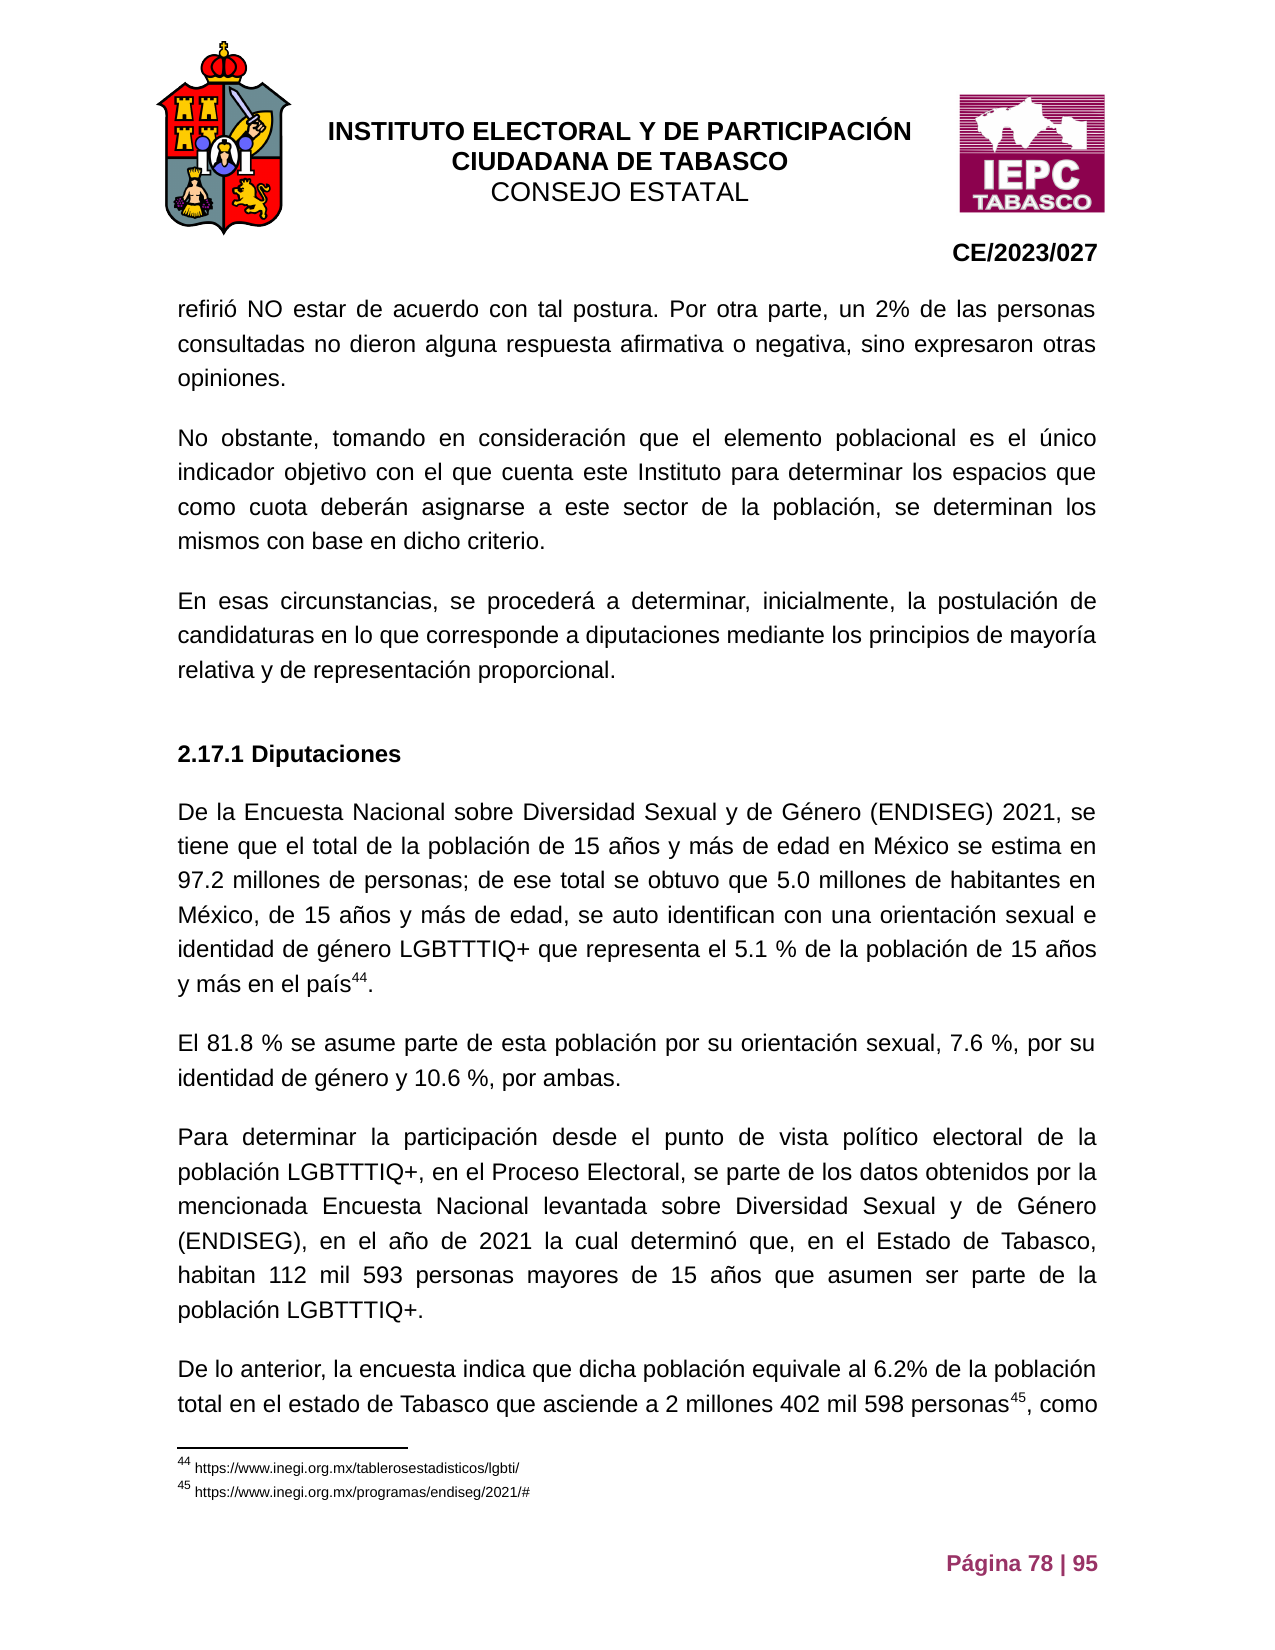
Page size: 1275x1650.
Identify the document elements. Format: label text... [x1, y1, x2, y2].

text De la Encuesta Nacional sobre Diversidad Sexual y de Género (ENDISEG) 2021, se tiene que el total de la población de 15 años y más de edad en México se estima en 97.2 millones de personas; de ese total se obtuvo que 5.0 millones de habitantes en México, de 15 años y más de edad, se auto identifican con una orientación sexual e identidad de género LGBTTTIQ+ que representa el 5.1 % de la población de 15 años y más en el país. [177, 797, 1098, 997]
text El 81.8 % se asume parte de esta población por su orientación sexual, 7.6 %, por su identidad de género y 10.6 %, por ambas. [177, 1029, 1098, 1091]
picture [956, 91, 1108, 216]
subtitle Diputaciones [177, 740, 1098, 768]
text No obstante, tomando en consideración que el elemento poblacional es el único indicador objetivo con el que cuenta este Instituto para determinar los espacios que como cuota deberán asignarse a este sector de la población, se determinan los mismos con base en dicho criterio. [177, 424, 1098, 555]
picture [147, 41, 295, 239]
text En esas circunstancias, se procederá a determinar, inicialmente, la postulación de candidaturas en lo que corresponde a diputaciones mediante los principios de mayoría relativa y de representación proporcional. [177, 587, 1098, 683]
text Para determinar la participación desde el punto de vista político electoral de la población LGBTTTIQ+, en el Proceso Electoral, se parte de los datos obtenidos por la mencionada Encuesta Nacional levantada sobre Diversidad Sexual y de Género (ENDISEG), en el año de 2021 la cual determinó que, en el Estado de Tabasco, habitan 112 mil 593 personas mayores de 15 años que asumen ser parte de la población LGBTTTIQ+. [177, 1123, 1098, 1323]
